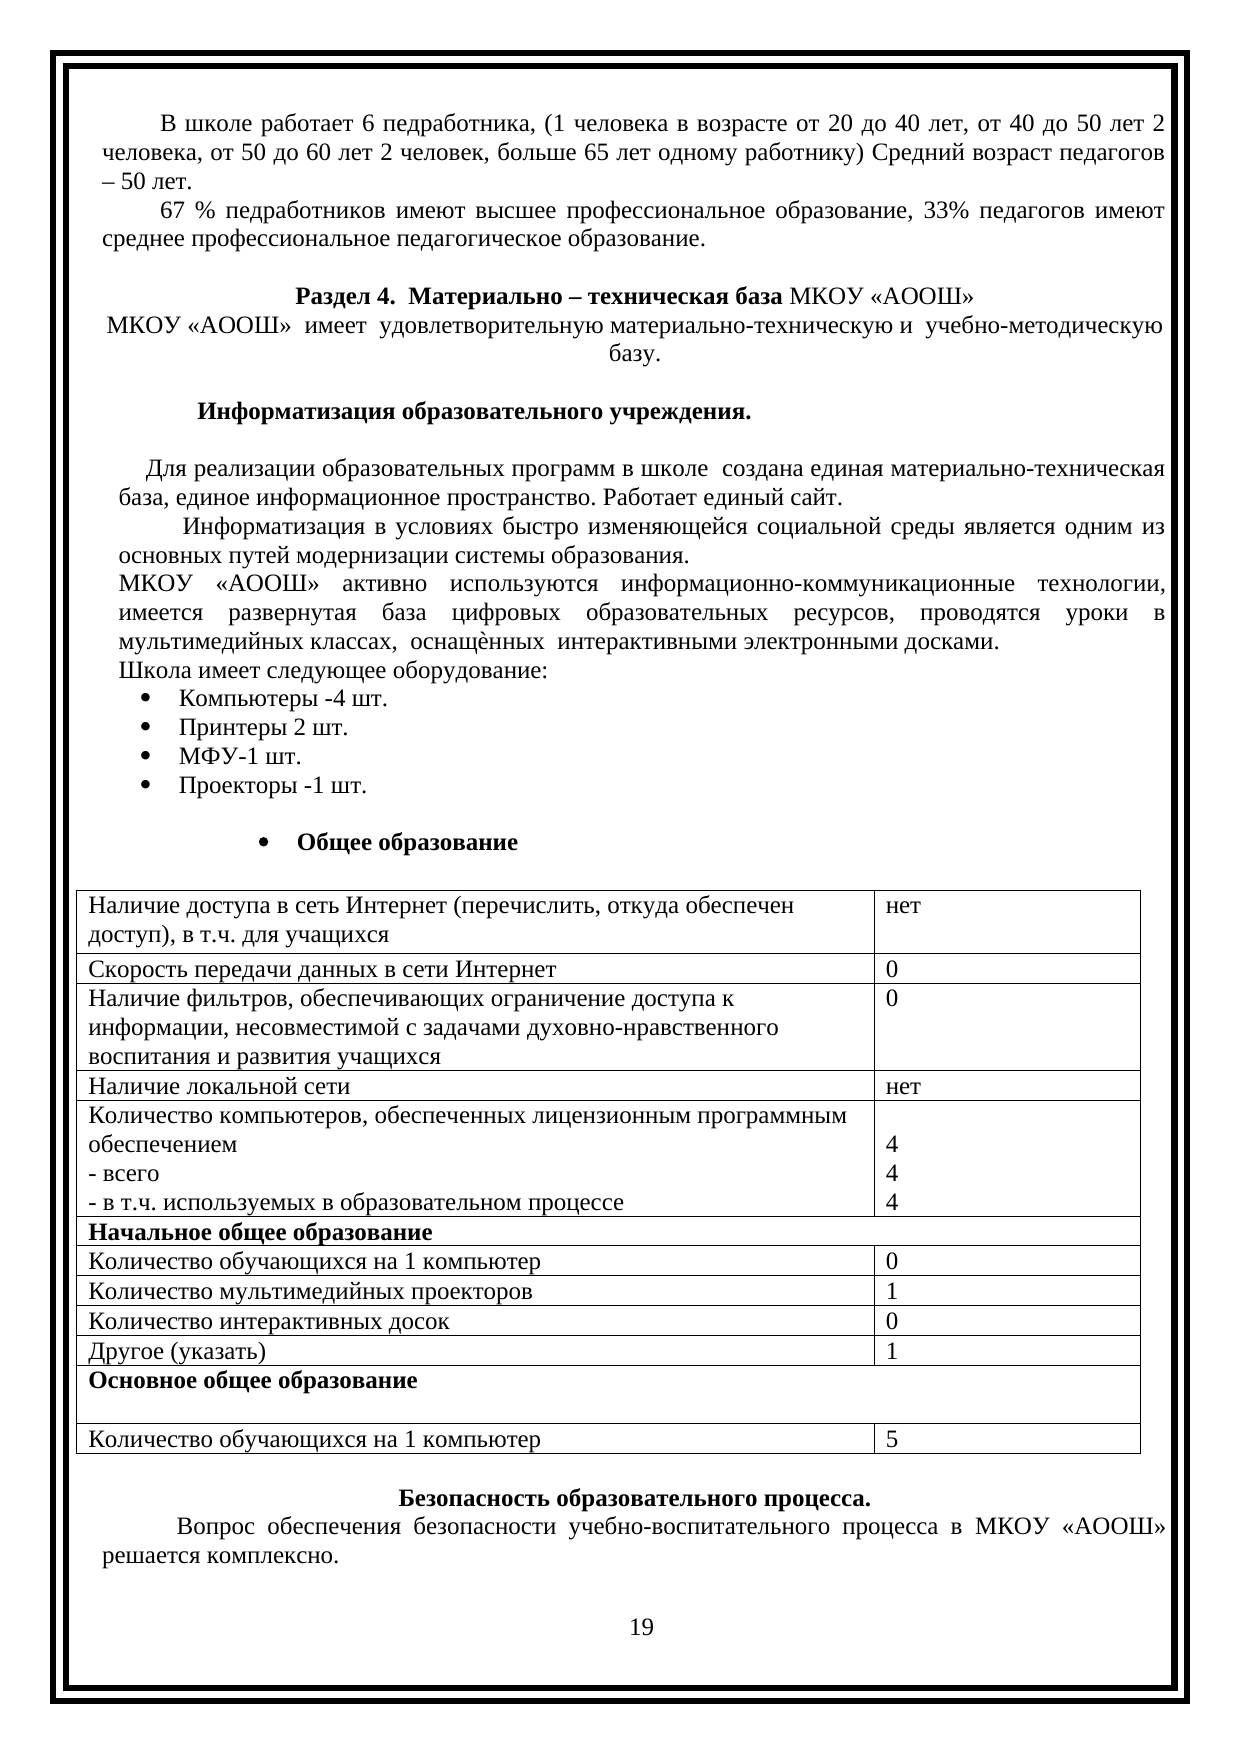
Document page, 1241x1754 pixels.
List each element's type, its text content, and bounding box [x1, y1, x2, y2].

list МФУ-1 шт. [141, 741, 1167, 770]
table_cell Количество интерактивных досок [77, 1306, 874, 1335]
text Школа имеет следующее оборудование: [118, 655, 1167, 683]
text Информатизация в условиях быстро изменяющейся социальной среды является одним из основных путей модернизации системы образования. [118, 511, 1167, 568]
table_cell Количество обучающихся на 1 компьютер [77, 1246, 874, 1275]
table_cell Другое (указать) [77, 1336, 874, 1364]
table_cell Начальное общее образование [77, 1217, 1140, 1245]
table_cell Наличие локальной сети [77, 1071, 874, 1099]
table_cell 0 [875, 984, 1140, 1070]
list Общее образование [259, 827, 1167, 856]
text Информатизация образовательного учреждения. [139, 396, 1167, 425]
table_header нет [875, 891, 1140, 953]
table_cell Количество обучающихся на 1 компьютер [77, 1424, 874, 1453]
table_cell 1 [875, 1336, 1140, 1364]
text МКОУ «АООШ» имеет удовлетворительную материально-техническую и учебно-методическую базу. [103, 310, 1166, 367]
text 67 % педработников имеют высшее профессиональное образование, 33% педагогов имеют среднее профессиональное педагогическое образование. [102, 195, 1166, 252]
table_cell Наличие фильтров, обеспечивающих ограничение доступа к информации, несовместимой с задачами духовно-нравственного воспитания и развития учащихся [77, 984, 874, 1070]
table_cell 0 [875, 1246, 1140, 1275]
list Проекторы -1 шт. [141, 770, 1167, 798]
table_cell 4 4 4 [875, 1101, 1140, 1216]
text Для реализации образовательных программ в школе создана единая материально-техническая база, единое информационное пространство. Работает единый сайт. [118, 453, 1167, 511]
table_cell Количество мультимедийных проекторов [77, 1276, 874, 1305]
table_cell 0 [875, 954, 1140, 982]
table_cell Основное общее образование [77, 1366, 1140, 1423]
table_header Наличие доступа в сеть Интернет (перечислить, откуда обеспечен доступ), в т.ч. для учащихся [77, 891, 874, 953]
text Безопасность образовательного процесса. [162, 1483, 1107, 1511]
text МКОУ «АООШ» активно используются информационно-коммуникационные технологии, имеется развернутая база цифровых образовательных ресурсов, проводятся уроки в мультимедийных классах, оснащѐнных интерактивными электронными досками. [118, 568, 1167, 655]
list Принтеры 2 шт. [141, 712, 1167, 741]
table_cell Количество компьютеров, обеспеченных лицензионным программным обеспечением - всего - в т.ч. используемых в образовательном процессе [77, 1101, 874, 1216]
table_cell 1 [875, 1276, 1140, 1305]
list Компьютеры -4 шт. [141, 683, 1167, 712]
table_cell нет [875, 1071, 1140, 1099]
text В школе работает 6 педработника, (1 человека в возрасте от 20 до 40 лет, от 40 до 50 лет 2 человека, от 50 до 60 лет 2 человек, больше 65 лет одному работнику) Средний возраст педагогов – 50 лет. [102, 108, 1166, 195]
table_cell 5 [875, 1424, 1140, 1453]
table_cell Скорость передачи данных в сети Интернет [77, 954, 874, 982]
text Раздел 4. Материально – техническая база МКОУ «АООШ» [103, 281, 1166, 310]
text Вопрос обеспечения безопасности учебно-воспитательного процесса в МКОУ «АООШ» решается комплексно. [102, 1511, 1166, 1569]
table_cell 0 [875, 1306, 1140, 1335]
